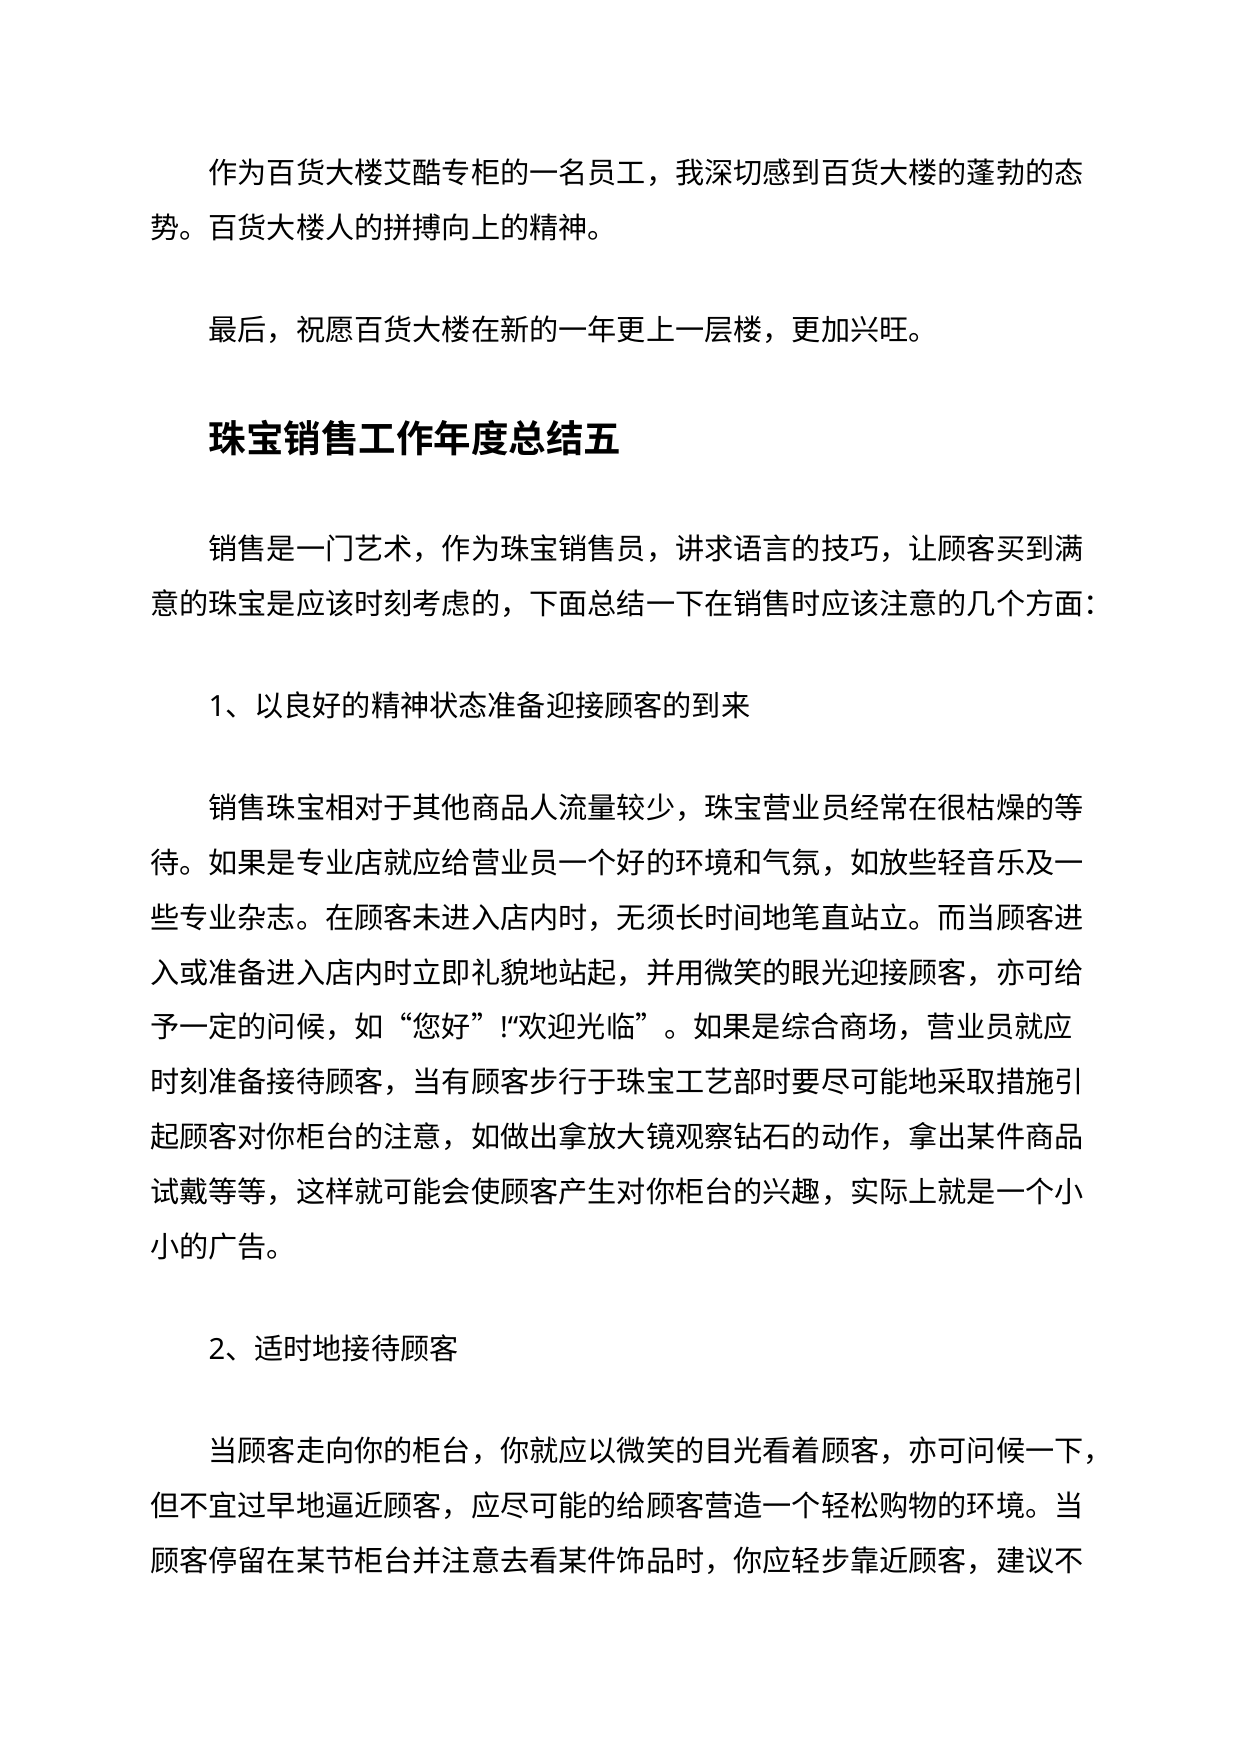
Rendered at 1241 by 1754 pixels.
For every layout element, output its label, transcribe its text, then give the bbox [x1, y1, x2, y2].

text 作为百货大楼艾酷专柜的一名员工，我深切感到百货大楼的蓬勃的态势。百货大楼人的拼搏向上的精神。 [150, 150, 1090, 247]
text 销售是一门艺术，作为珠宝销售员，讲求语言的技巧，让顾客买到满意的珠宝是应该时刻考虑的，下面总结一下在销售时应该注意的几个方面： [150, 526, 1090, 623]
text 最后，祝愿百货大楼在新的一年更上一层楼，更加兴旺。 [150, 307, 1090, 349]
text 珠宝销售工作年度总结五 [150, 408, 1090, 463]
text 2、适时地接待顾客 [150, 1326, 1090, 1368]
text 1、以良好的精神状态准备迎接顾客的到来 [150, 682, 1090, 725]
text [150, 1427, 1090, 1579]
text 销售珠宝相对于其他商品人流量较少，珠宝营业员经常在很枯燥的等待。如果是专业店就应给营业员一个好的环境和气氛，如放些轻音乐及一些专业杂志。在顾客未进入店内时，无须长时间地笔直站立。而当顾客进入或准备进入店内时立即礼貌地站起，并用微笑的眼光迎接顾客，亦可给予一定的问候，如“您好”!“欢迎光临”。如果是综合商场，营业员就应时刻准备接待顾客，当有顾客步行于珠宝工艺部时要尽可能地采取措施引起顾客对你柜台的注意，如做出拿放大镜观察钻石的动作，拿出某件商品试戴等等，这样就可能会使顾客产生对你柜台的兴趣，实际上就是一个小小的广告。 [150, 784, 1090, 1266]
